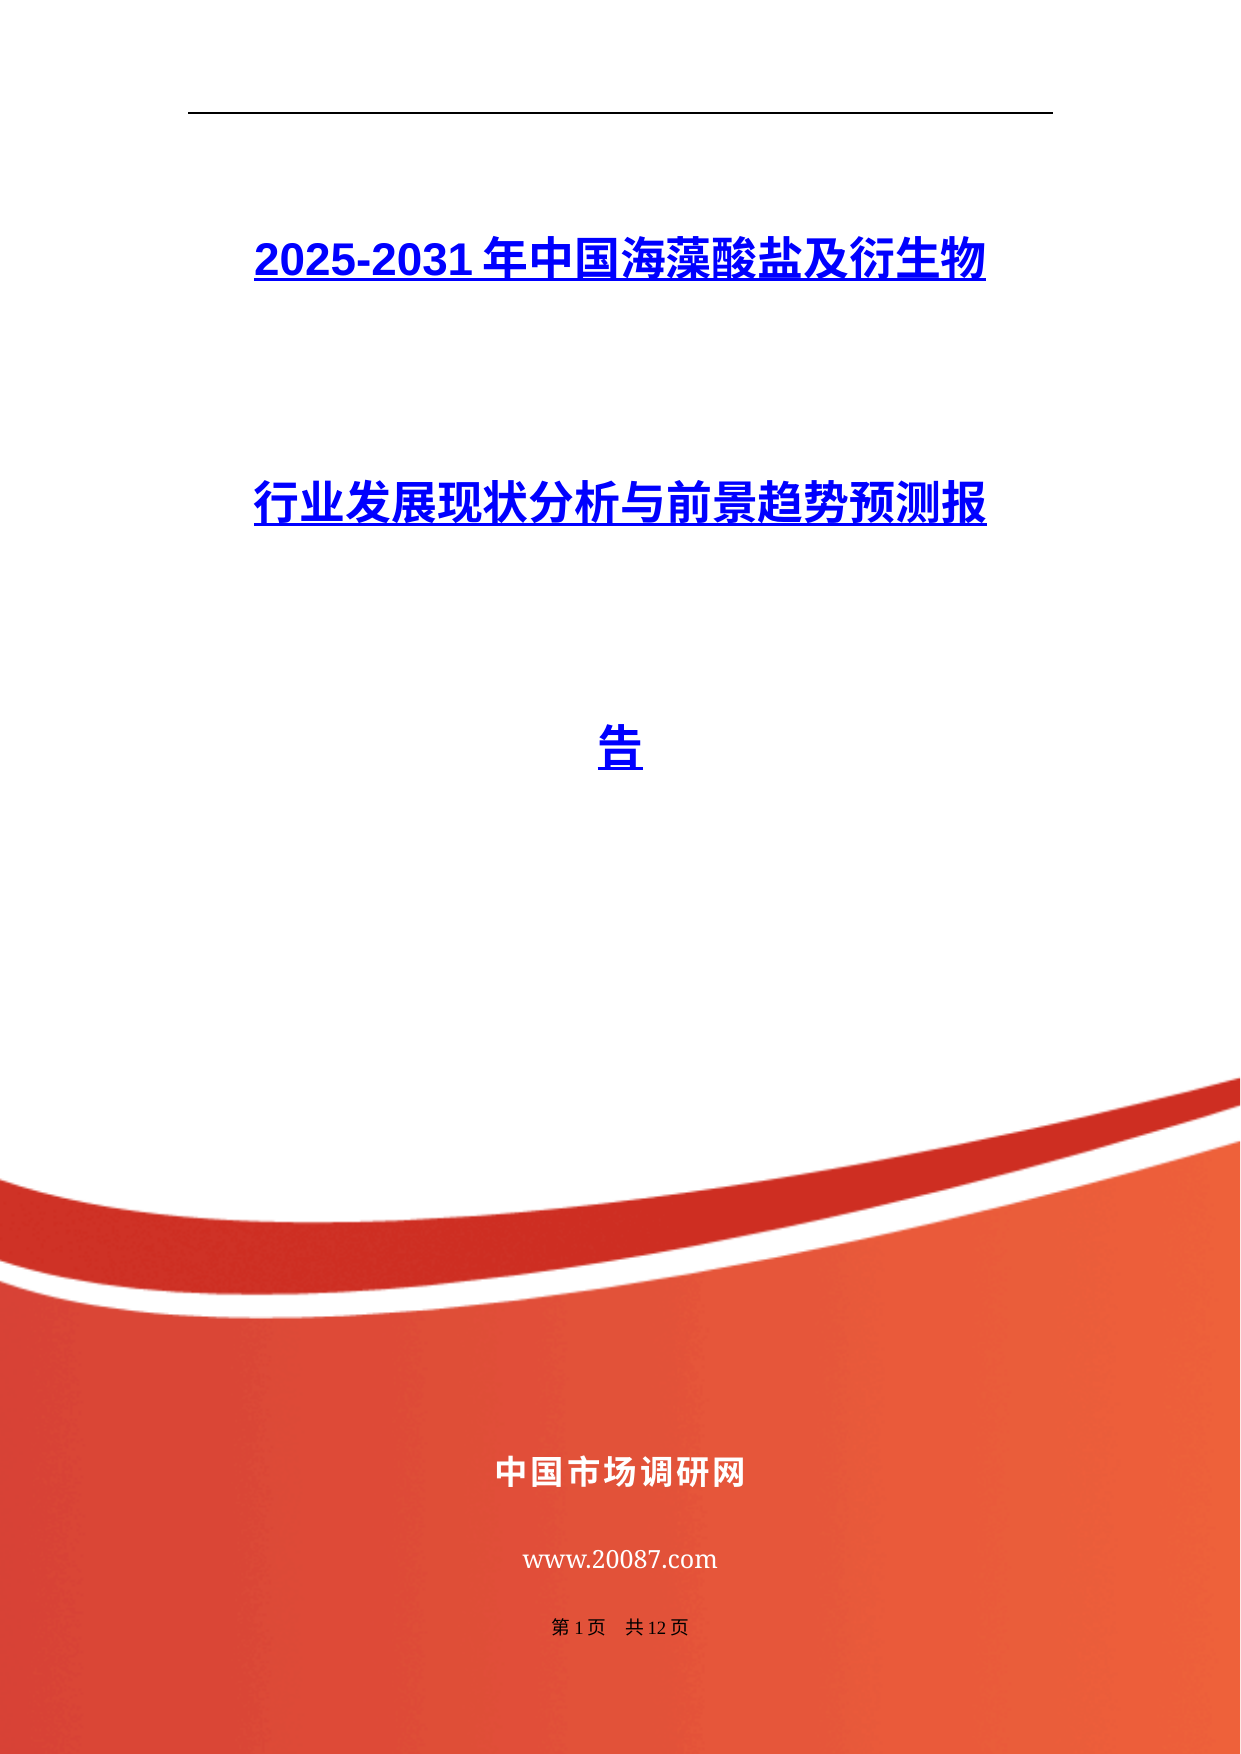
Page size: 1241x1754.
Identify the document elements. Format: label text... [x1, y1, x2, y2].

subtitle 中国市场调研网 [187, 1437, 1053, 1502]
text www.20087.com [187, 1526, 1053, 1591]
table_header 2025-2031年中国海藻酸盐及衍生物行业发展现状分析与前景趋势预测报告 [188, 207, 1053, 871]
picture [0, 1006, 1241, 1754]
